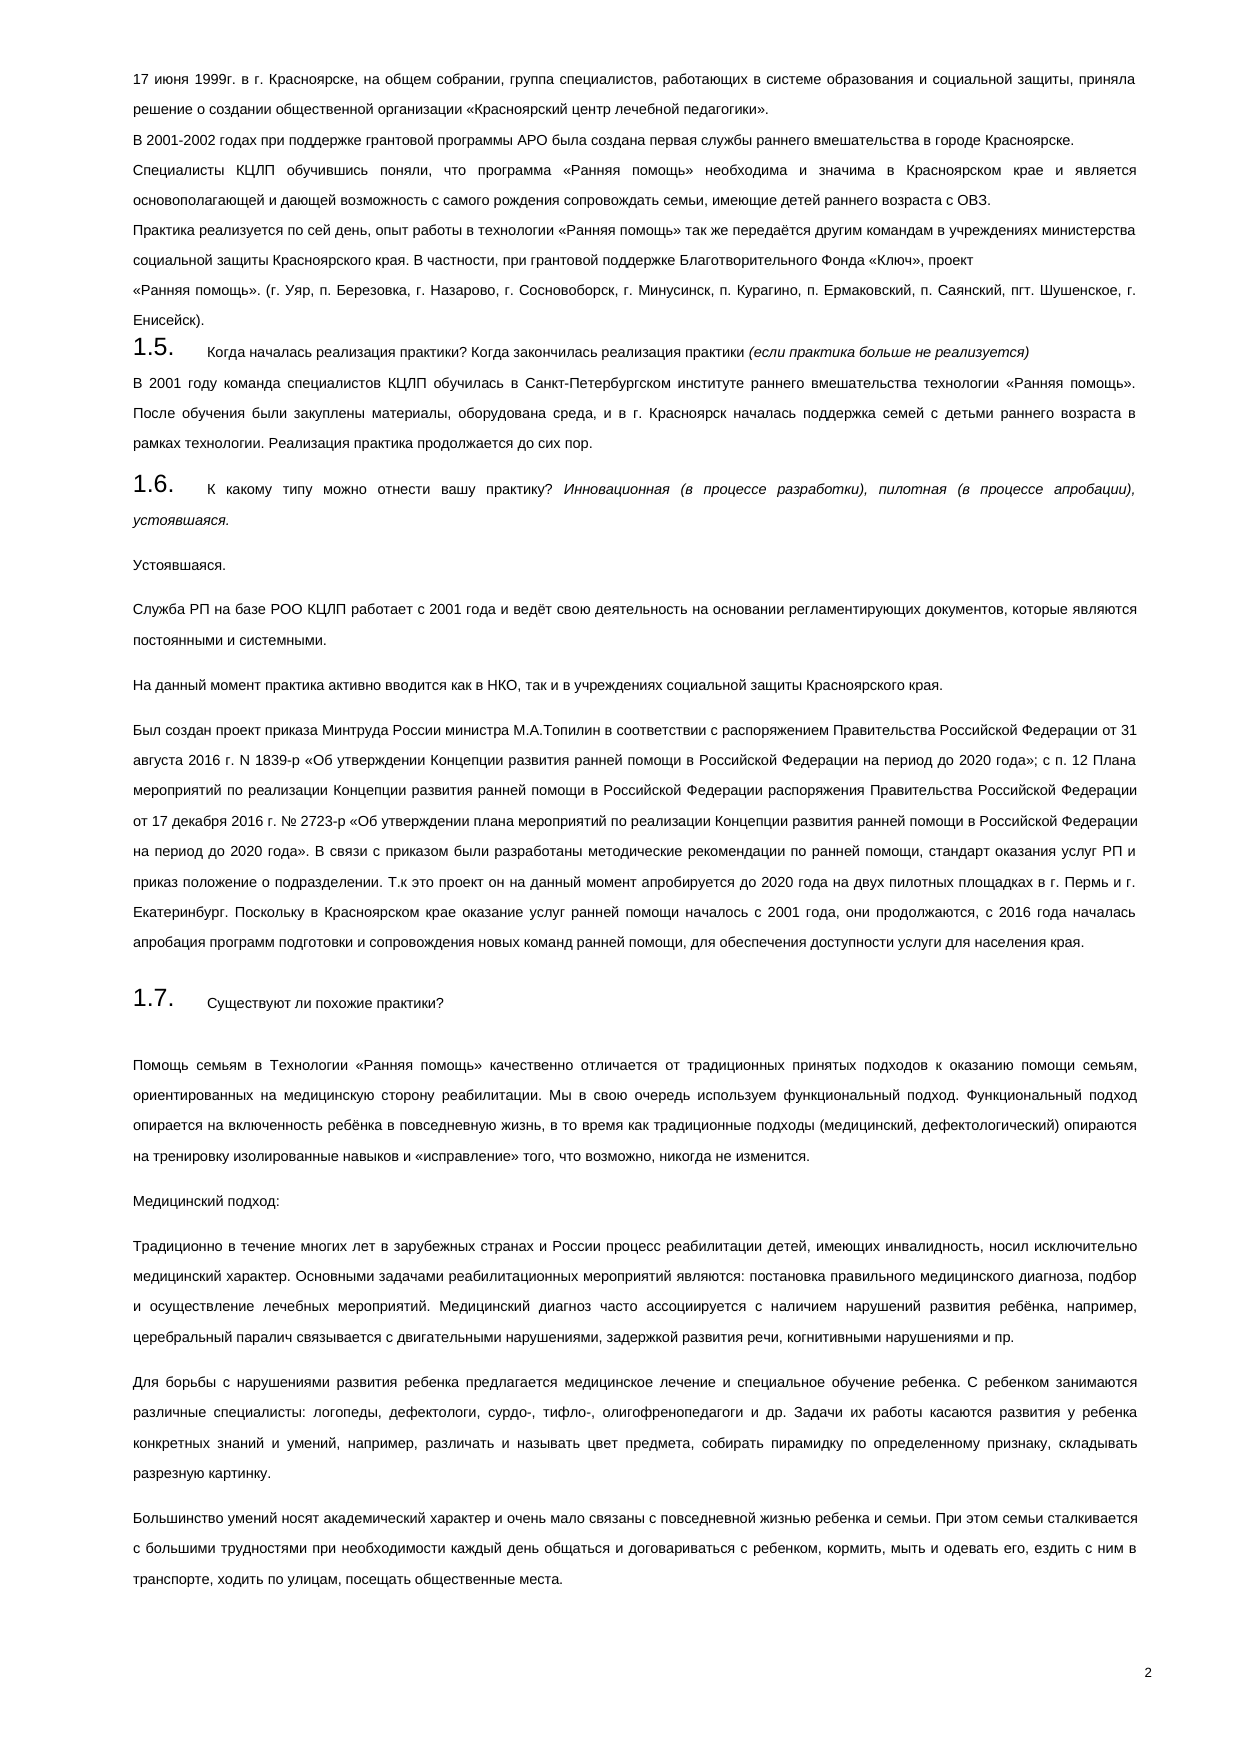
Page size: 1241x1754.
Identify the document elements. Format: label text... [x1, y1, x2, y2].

list Когда началась реализация практики? Когда закончилась реализация практики (если практика больше не реализуется) [133, 331, 1138, 360]
list К какому типу можно отнести вашу практику? Инновационная (в процессе разработки), пилотная (в процессе апробации), устоявшаяся. [133, 469, 1138, 528]
text На данный момент практика активно вводится как в НКО, так и в учреждениях социальной защиты Красноярского края. [133, 664, 1138, 693]
text Традиционно в течение многих лет в зарубежных странах и России процесс реабилитации детей, имеющих инвалидность, носил исключительно медицинский характер. Основными задачами реабилитационных мероприятий являются: постановка правильного медицинского диагноза, подбор и осуществление лечебных мероприятий. Медицинский диагноз часто ассоциируется с наличием нарушений развития ребёнка, например, церебральный паралич связывается с двигательными нарушениями, задержкой развития речи, когнитивными нарушениями и пр. [133, 1226, 1138, 1346]
text Для борьбы с нарушениями развития ребенка предлагается медицинское лечение и специальное обучение ребенка. С ребенком занимаются различные специалисты: логопеды, дефектологи, сурдо-, тифло-, олигофренопедагоги и др. Задачи их работы касаются развития у ребенка конкретных знаний и умений, например, различать и называть цвет предмета, собирать пирамидку по определенному признаку, складывать разрезную картинку. [133, 1362, 1138, 1482]
text 17 июня 1999г. в г. Красноярске, на общем собрании, группа специалистов, работающих в системе образования и социальной защиты, приняла решение о создании общественной организации «Красноярский центр лечебной педагогики». [133, 59, 1138, 118]
list Существуют ли похожие практики? [133, 983, 1138, 1012]
text Был создан проект приказа Минтруда России министра М.А.Топилин в соответствии с распоряжением Правительства Российской Федерации от 31 августа 2016 г. N 1839-р «Об утверждении Концепции развития ранней помощи в Российской Федерации на период до 2020 года»; с п. 12 Плана мероприятий по реализации Концепции развития ранней помощи в Российской Федерации распоряжения Правительства Российской Федерации от 17 декабря 2016 г. № 2723-р «Об утверждении плана мероприятий по реализации Концепции развития ранней помощи в Российской Федерации на период до 2020 года». В связи с приказом были разработаны методические рекомендации по ранней помощи, стандарт оказания услуг РП и приказ положение о подразделении. Т.к это проект он на данный момент апробируется до 2020 года на двух пилотных площадках в г. Пермь и г. Екатеринбург. Поскольку в Красноярском крае оказание услуг ранней помощи началось с 2001 года, они продолжаются, с 2016 года началась апробация программ подготовки и сопровождения новых команд ранней помощи, для обеспечения доступности услуги для населения края. [133, 709, 1138, 951]
text Медицинский подход: [133, 1181, 1138, 1209]
text В 2001-2002 годах при поддержке грантовой программы АРО была создана первая службы раннего вмешательства в городе Красноярске. [133, 119, 1138, 148]
text Большинство умений носят академический характер и очень мало связаны с повседневной жизнью ребенка и семьи. При этом семьи сталкивается с большими трудностями при необходимости каждый день общаться и договариваться с ребенком, кормить, мыть и одевать его, ездить с ним в транспорте, ходить по улицам, посещать общественные места. [133, 1498, 1138, 1587]
text Специалисты КЦЛП обучившись поняли, что программа «Ранняя помощь» необходима и значима в Красноярском крае и является основополагающей и дающей возможность с самого рождения сопровождать семьи, имеющие детей раннего возраста с ОВЗ. [133, 149, 1138, 208]
text «Ранняя помощь». (г. Уяр, п. Березовка, г. Назарово, г. Сосновоборск, г. Минусинск, п. Курагино, п. Ермаковский, п. Саянский, пгт. Шушенское, г. Енисейск). [133, 270, 1138, 329]
text Помощь семьям в Технологии «Ранняя помощь» качественно отличается от традиционных принятых подходов к оказанию помощи семьям, ориентированных на медицинскую сторону реабилитации. Мы в свою очередь используем функциональный подход. Функциональный подход опирается на включенность ребёнка в повседневную жизнь, в то время как традиционные подходы (медицинский, дефектологический) опираются на тренировку изолированные навыков и «исправление» того, что возможно, никогда не изменится. [133, 1044, 1138, 1164]
text Устоявшаяся. [133, 544, 1138, 573]
text В 2001 году команда специалистов КЦЛП обучилась в Санкт-Петербургском институте раннего вмешательства технологии «Ранняя помощь». После обучения были закуплены материалы, оборудована среда, и в г. Красноярск началась поддержка семей с детьми раннего возраста в рамках технологии. Реализация практика продолжается до сих пор. [133, 363, 1138, 452]
text Служба РП на базе РОО КЦЛП работает с 2001 года и ведёт свою деятельность на основании регламентирующих документов, которые являются постоянными и системными. [133, 589, 1138, 648]
text Практика реализуется по сей день, опыт работы в технологии «Ранняя помощь» так же передаётся другим командам в учреждениях министерства социальной защиты Красноярского края. В частности, при грантовой поддержке Благотворительного Фонда «Ключ», проект [133, 210, 1138, 268]
